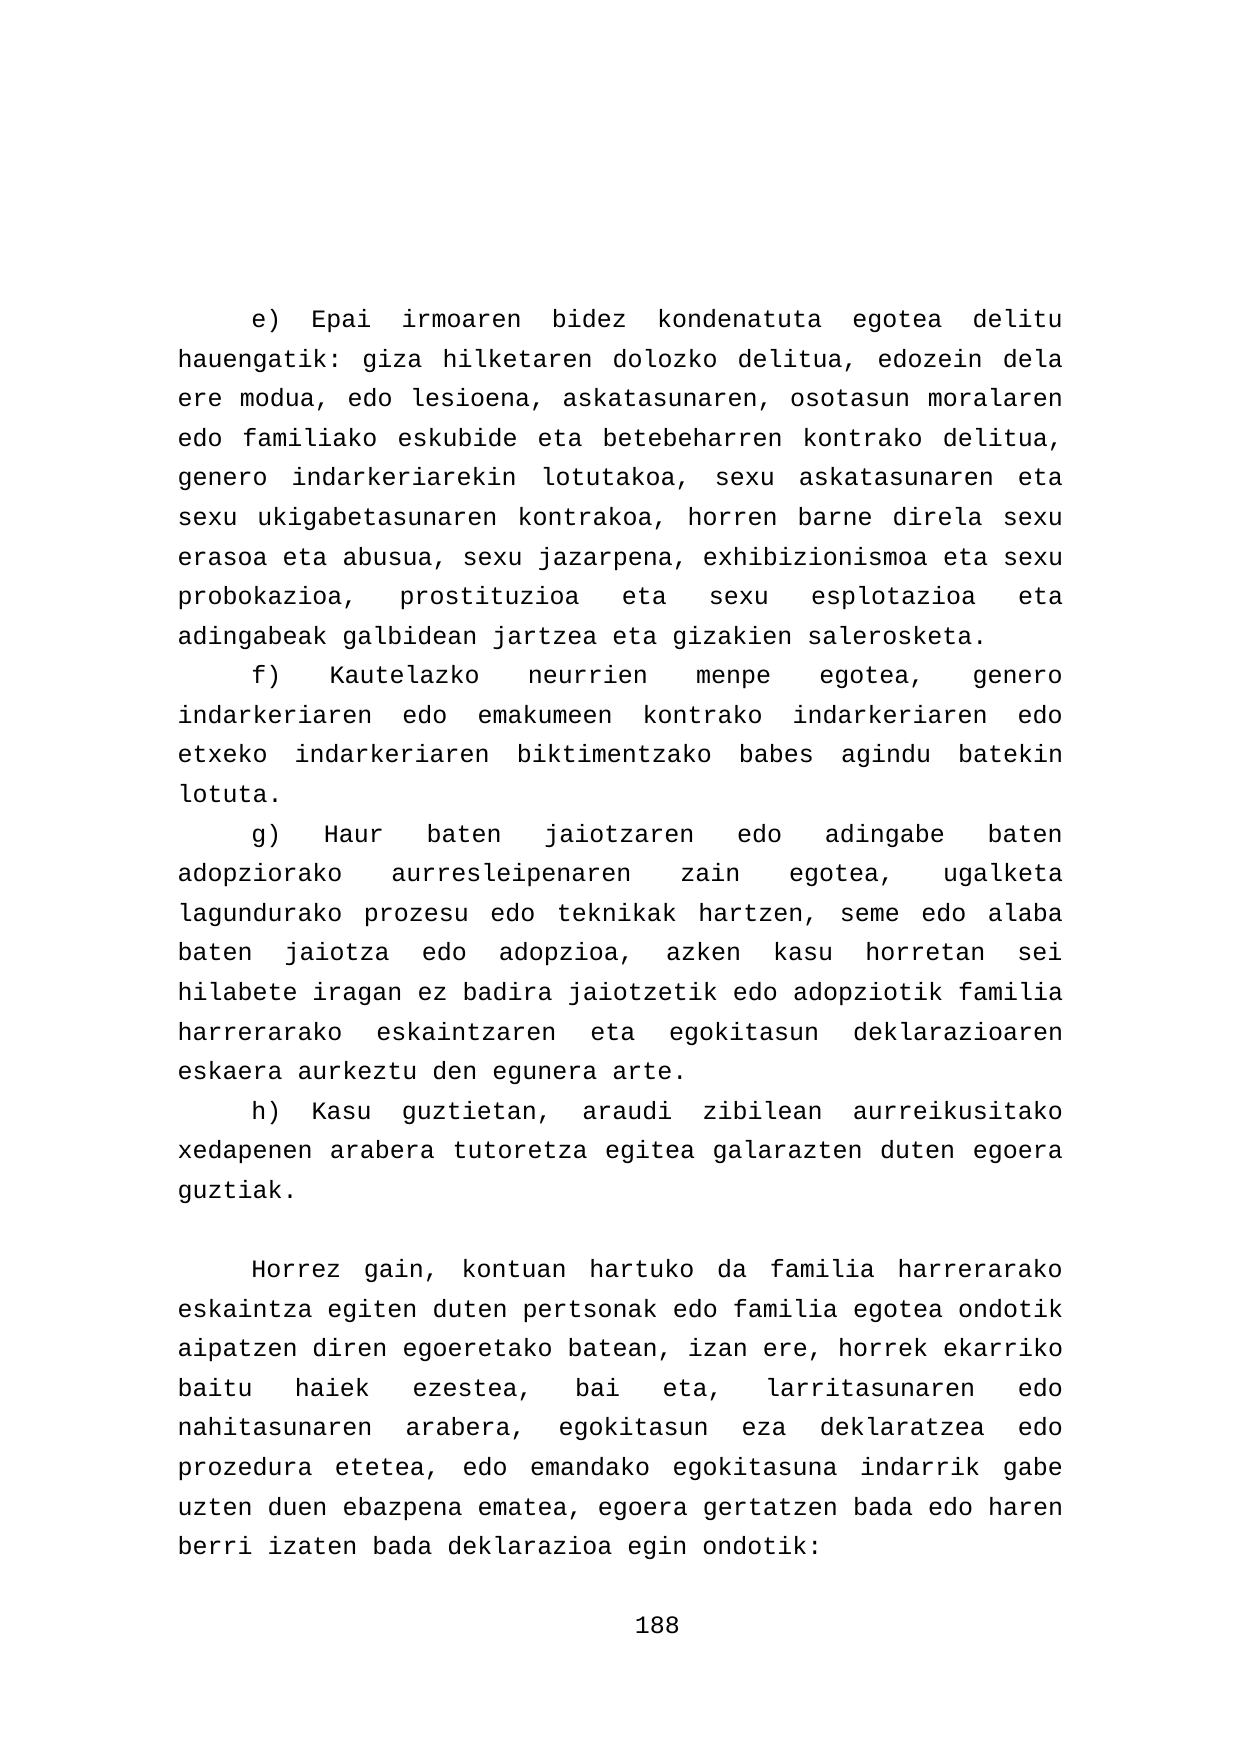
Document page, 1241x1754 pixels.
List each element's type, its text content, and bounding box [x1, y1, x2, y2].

text f) Kautelazko neurrien menpe egotea, genero indarkeriaren edo emakumeen kontrako indarkeriaren edo etxeko indarkeriaren biktimentzako babes agindu batekin lotuta. [177, 652, 1063, 810]
text h) Kasu guztietan, araudi zibilean aurreikusitako xedapenen arabera tutoretza egitea galarazten duten egoera guztiak. [177, 1087, 1063, 1206]
text e) Epai irmoaren bidez kondenatuta egotea delitu hauengatik: giza hilketaren dolozko delitua, edozein dela ere modua, edo lesioena, askatasunaren, osotasun moralaren edo familiako eskubide eta betebeharren kontrako delitua, genero indarkeriarekin lotutakoa, sexu askatasunaren eta sexu ukigabetasunaren kontrakoa, horren barne direla sexu erasoa eta abusua, sexu jazarpena, exhibizionismoa eta sexu probokazioa, prostituzioa eta sexu esplotazioa eta adingabeak galbidean jartzea eta gizakien salerosketa. [177, 295, 1063, 652]
text g) Haur baten jaiotzaren edo adingabe baten adopziorako aurresleipenaren zain egotea, ugalketa lagundurako prozesu edo teknikak hartzen, seme edo alaba baten jaiotza edo adopzioa, azken kasu horretan sei hilabete iragan ez badira jaiotzetik edo adopziotik familia harrerarako eskaintzaren eta egokitasun deklarazioaren eskaera aurkeztu den egunera arte. [177, 810, 1063, 1087]
text Horrez gain, kontuan hartuko da familia harrerarako eskaintza egiten duten pertsonak edo familia egotea ondotik aipatzen diren egoeretako batean, izan ere, horrek ekarriko baitu haiek ezestea, bai eta, larritasunaren edo nahitasunaren arabera, egokitasun eza deklaratzea edo prozedura etetea, edo emandako egokitasuna indarrik gabe uzten duen ebazpena ematea, egoera gertatzen bada edo haren berri izaten bada deklarazioa egin ondotik: [177, 1245, 1063, 1562]
